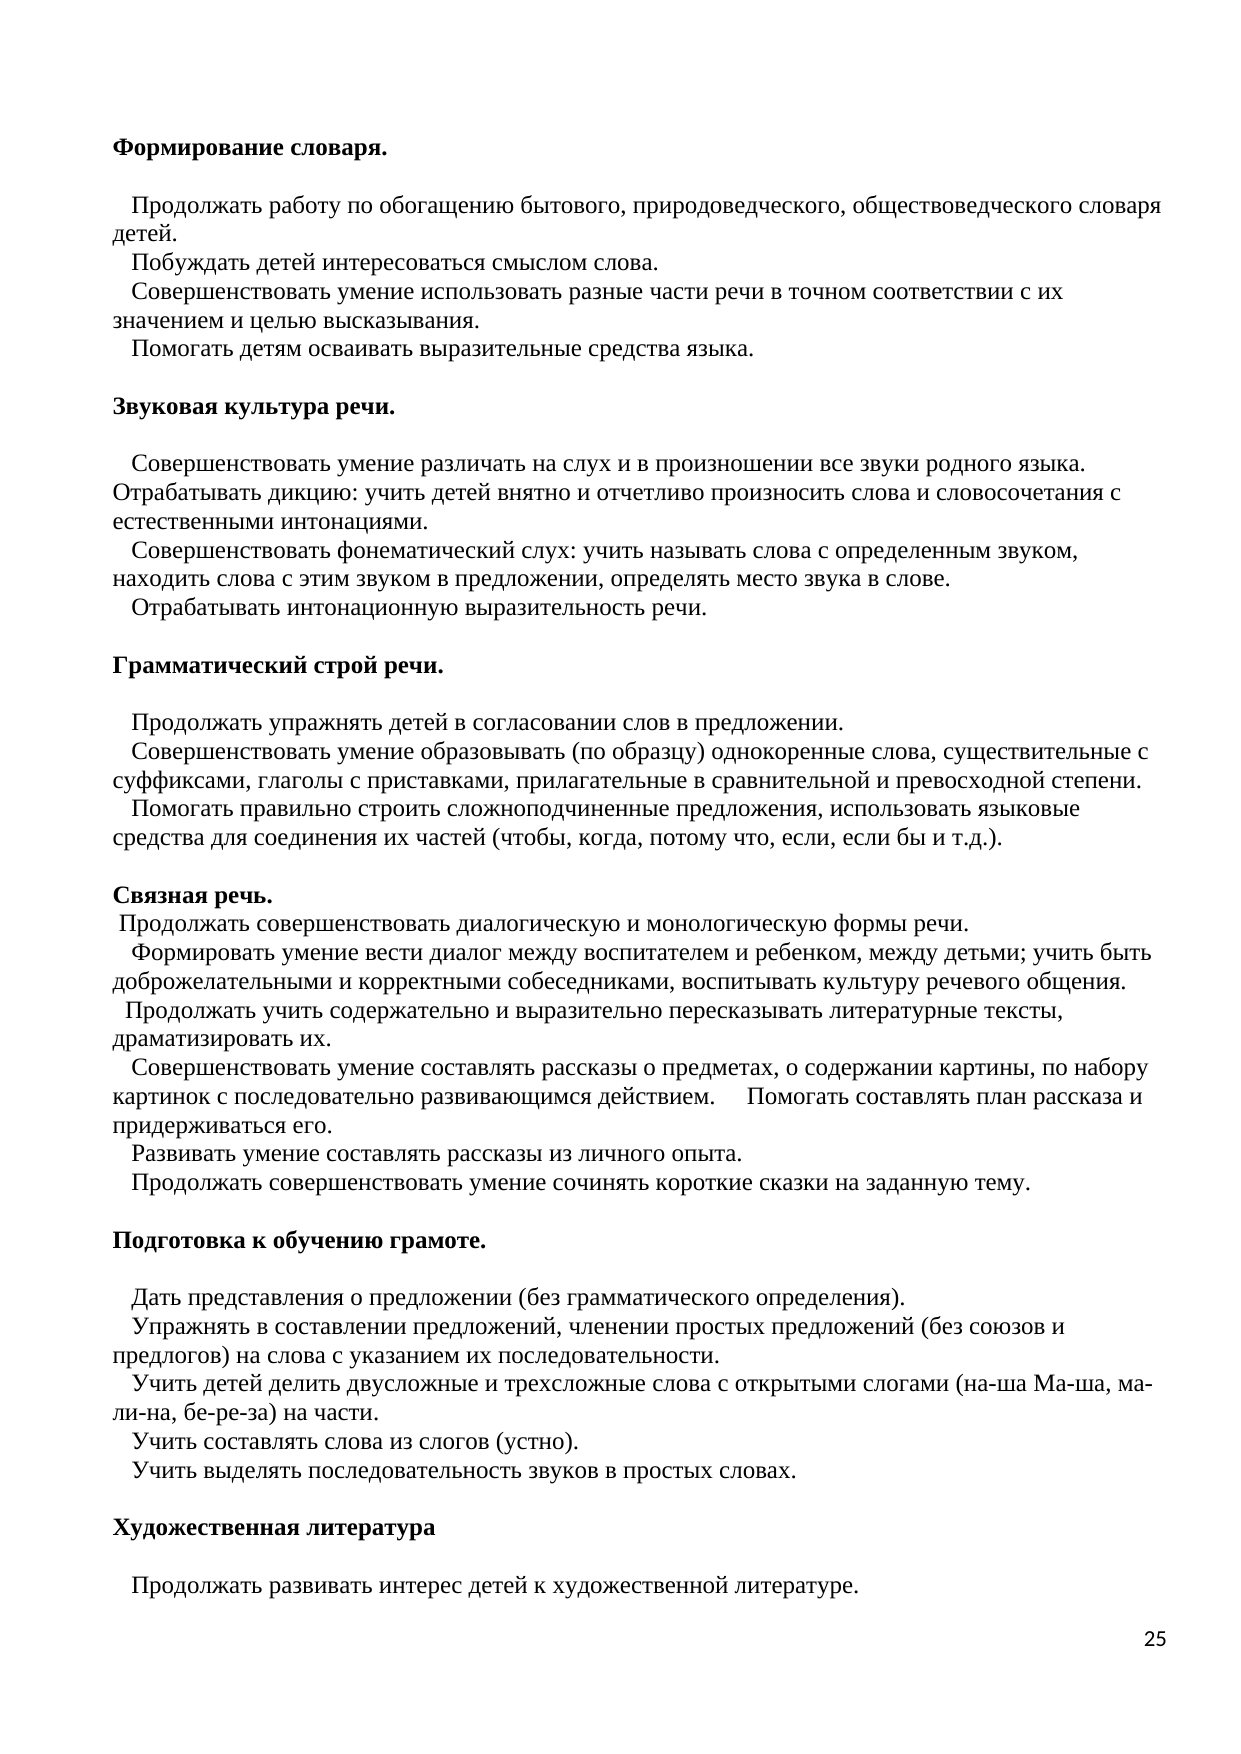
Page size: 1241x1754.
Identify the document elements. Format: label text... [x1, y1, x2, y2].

text Учить выделять последовательность звуков в простых словах. [112, 1455, 1167, 1483]
text Учить составлять слова из слогов (устно). [112, 1426, 1167, 1455]
text Грамматический строй речи. [112, 650, 1167, 678]
text Совершенствовать умение составлять рассказы о предметах, о содержании картины, по набору картинок с последовательно развивающимся действием. Помогать составлять план рассказа и придерживаться его. [112, 1052, 1167, 1138]
text Подготовка к обучению грамоте. [112, 1225, 1167, 1253]
text Помогать правильно строить сложноподчиненные предложения, использовать языковые средства для соединения их частей (чтобы, когда, потому что, если, если бы и т.д.). [112, 793, 1167, 851]
text Побуждать детей интересоваться смыслом слова. [112, 247, 1167, 276]
text Художественная литература [112, 1512, 1167, 1541]
text Совершенствовать умение использовать разные части речи в точном соответствии с их значением и целью высказывания. [112, 276, 1167, 333]
text Совершенствовать умение различать на слух и в произношении все звуки родного языка. Отрабатывать дикцию: учить детей внятно и отчетливо произносить слова и словосочетания с естественными интонациями. [112, 448, 1167, 535]
text Продолжать совершенствовать диалогическую и монологическую формы речи. [112, 908, 1167, 937]
text Продолжать развивать интерес детей к художественной литературе. [112, 1570, 1167, 1598]
text Отрабатывать интонационную выразительность речи. [112, 592, 1167, 621]
text Упражнять в составлении предложений, членении простых предложений (без союзов и предлогов) на слова с указанием их последовательности. [112, 1311, 1167, 1368]
text Звуковая культура речи. [112, 391, 1167, 420]
text Развивать умение составлять рассказы из личного опыта. [112, 1138, 1167, 1167]
text Продолжать упражнять детей в согласовании слов в предложении. [112, 707, 1167, 736]
text Дать представления о предложении (без грамматического определения). [112, 1282, 1167, 1311]
text Формировать умение вести диалог между воспитателем и ребенком, между детьми; учить быть доброжелательными и корректными собеседниками, воспитывать культуру речевого общения. [112, 937, 1167, 995]
text Учить детей делить двусложные и трехсложные слова с открытыми слогами (на-ша Ма-ша, ма-ли-на, бе-ре-за) на части. [112, 1368, 1167, 1426]
text Связная речь. [112, 880, 1167, 908]
text Помогать детям осваивать выразительные средства языка. [112, 333, 1167, 362]
text Совершенствовать умение образовывать (по образцу) однокоренные слова, существительные с суффиксами, глаголы с приставками, прилагательные в сравнительной и превосходной степени. [112, 736, 1167, 793]
text Продолжать работу по обогащению бытового, природоведческого, обществоведческого словаря детей. [112, 190, 1167, 247]
text Формирование словаря. [112, 132, 1167, 161]
text Продолжать совершенствовать умение сочинять короткие сказки на заданную тему. [112, 1167, 1167, 1196]
text Совершенствовать фонематический слух: учить называть слова с определенным звуком, находить слова с этим звуком в предложении, определять место звука в слове. [112, 535, 1167, 592]
text Продолжать учить содержательно и выразительно пересказывать литературные тексты, драматизировать их. [112, 995, 1167, 1052]
